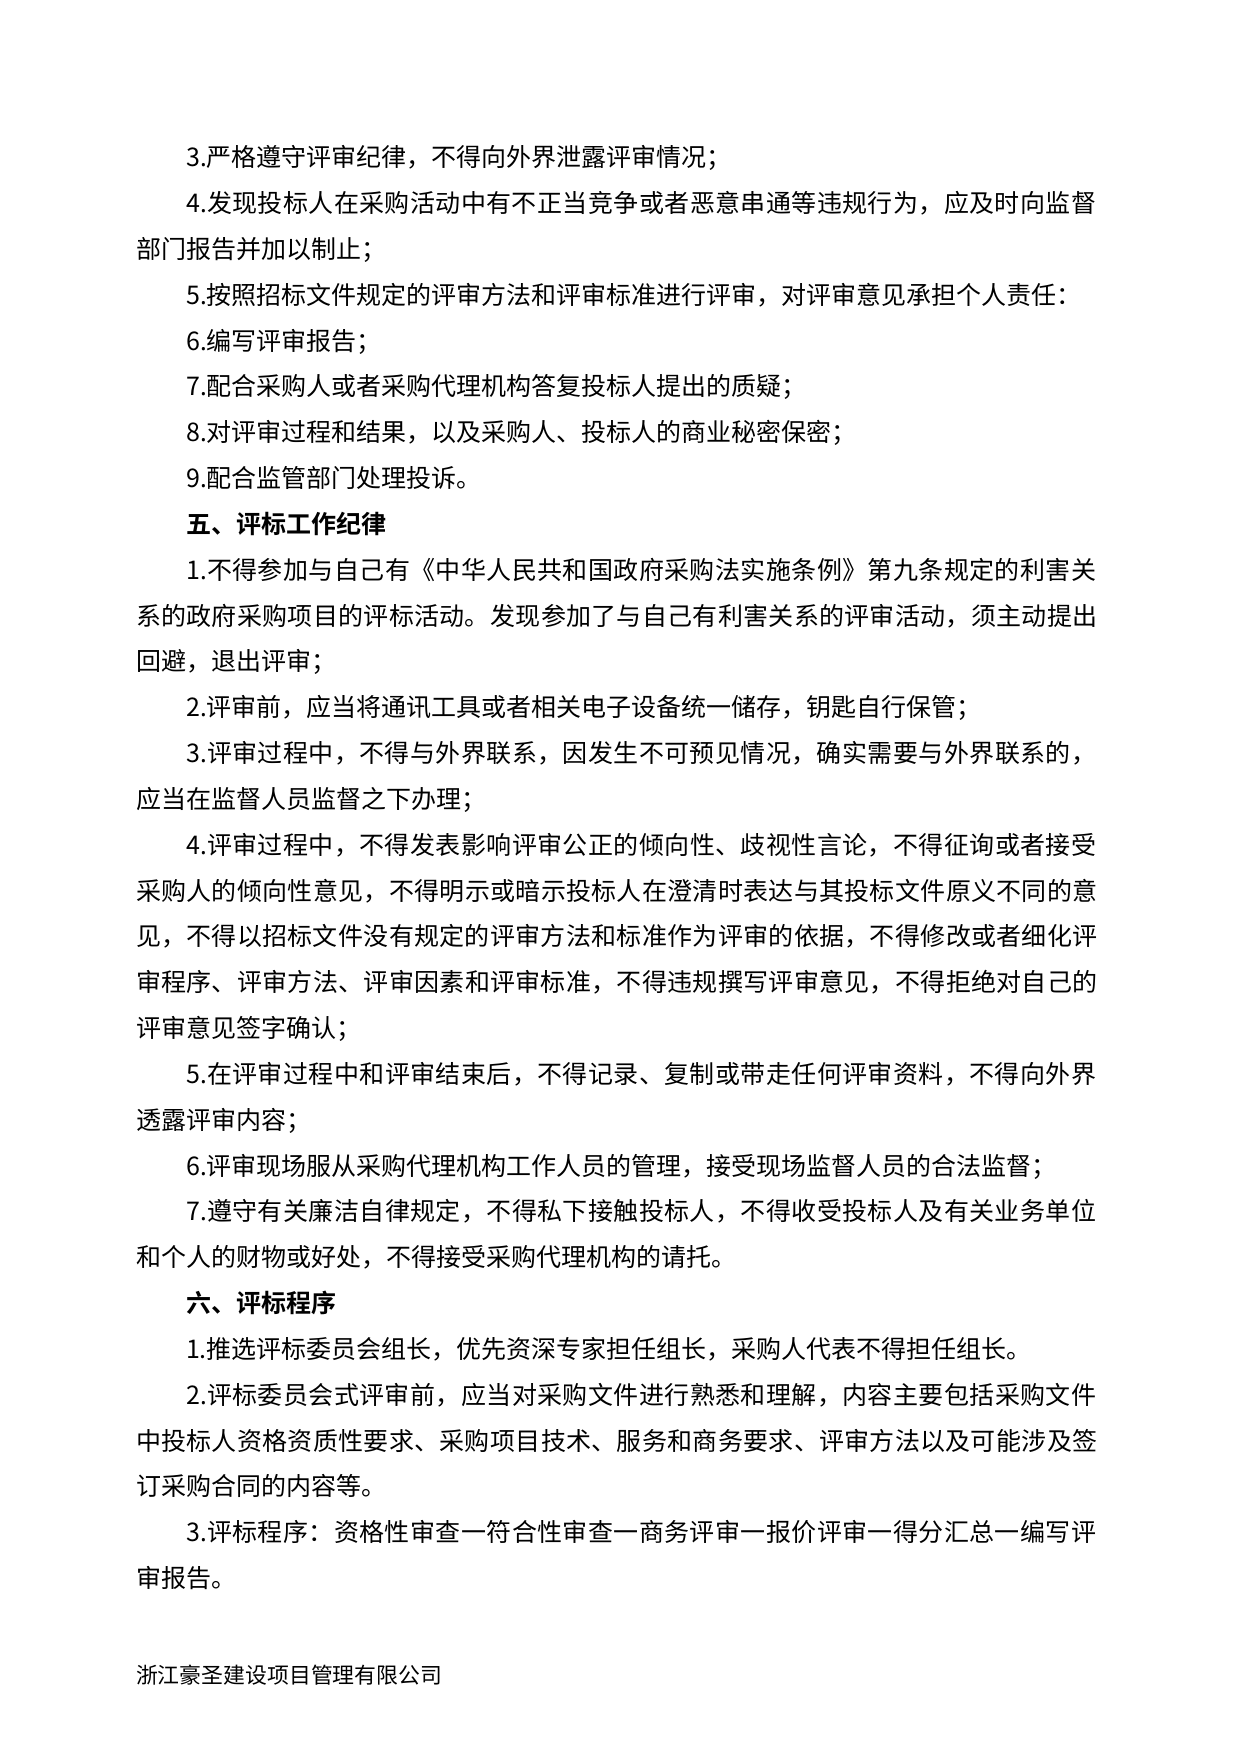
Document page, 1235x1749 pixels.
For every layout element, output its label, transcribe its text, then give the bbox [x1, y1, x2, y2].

text 2.评审前，应当将通讯工具或者相关电子设备统一储存，钥匙自行保管； [136, 680, 1098, 726]
text 2.评标委员会式评审前，应当对采购文件进行熟悉和理解，内容主要包括采购文件中投标人资格资质性要求、采购项目技术、服务和商务要求、评审方法以及可能涉及签订采购合同的内容等。 [136, 1367, 1098, 1505]
text 3.评审过程中，不得与外界联系，因发生不可预见情况，确实需要与外界联系的，应当在监督人员监督之下办理； [136, 726, 1098, 817]
text 1.推选评标委员会组长，优先资深专家担任组长，采购人代表不得担任组长。 [136, 1322, 1098, 1367]
text 5.在评审过程中和评审结束后，不得记录、复制或带走任何评审资料，不得向外界透露评审内容； [136, 1047, 1098, 1138]
text 6.评审现场服从采购代理机构工作人员的管理，接受现场监督人员的合法监督； [136, 1138, 1098, 1184]
text 9.配合监管部门处理投诉。 [136, 451, 1098, 497]
text 1.不得参加与自己有《中华人民共和国政府采购法实施条例》第九条规定的利害关系的政府采购项目的评标活动。发现参加了与自己有利害关系的评审活动，须主动提出回避，退出评审； [136, 542, 1098, 680]
text 六、评标程序 [136, 1276, 1098, 1322]
text 6.编写评审报告； [136, 313, 1098, 359]
text 4.评审过程中，不得发表影响评审公正的倾向性、歧视性言论，不得征询或者接受采购人的倾向性意见，不得明示或暗示投标人在澄清时表达与其投标文件原义不同的意见，不得以招标文件没有规定的评审方法和标准作为评审的依据，不得修改或者细化评审程序、评审方法、评审因素和评审标准，不得违规撰写评审意见，不得拒绝对自己的评审意见签字确认； [136, 817, 1098, 1047]
text 4.发现投标人在采购活动中有不正当竞争或者恶意串通等违规行为，应及时向监督部门报告并加以制止； [136, 176, 1098, 267]
text 7.遵守有关廉洁自律规定，不得私下接触投标人，不得收受投标人及有关业务单位和个人的财物或好处，不得接受采购代理机构的请托。 [136, 1184, 1098, 1276]
text 8.对评审过程和结果，以及采购人、投标人的商业秘密保密； [136, 405, 1098, 451]
text 3.评标程序：资格性审查一符合性审查一商务评审一报价评审一得分汇总一编写评审报告。 [136, 1505, 1098, 1597]
text 5.按照招标文件规定的评审方法和评审标准进行评审，对评审意见承担个人责任： [136, 267, 1098, 313]
text 7.配合采购人或者采购代理机构答复投标人提出的质疑； [136, 359, 1098, 405]
text 五、评标工作纪律 [136, 497, 1098, 542]
text 3.严格遵守评审纪律，不得向外界泄露评审情况； [136, 130, 1098, 176]
